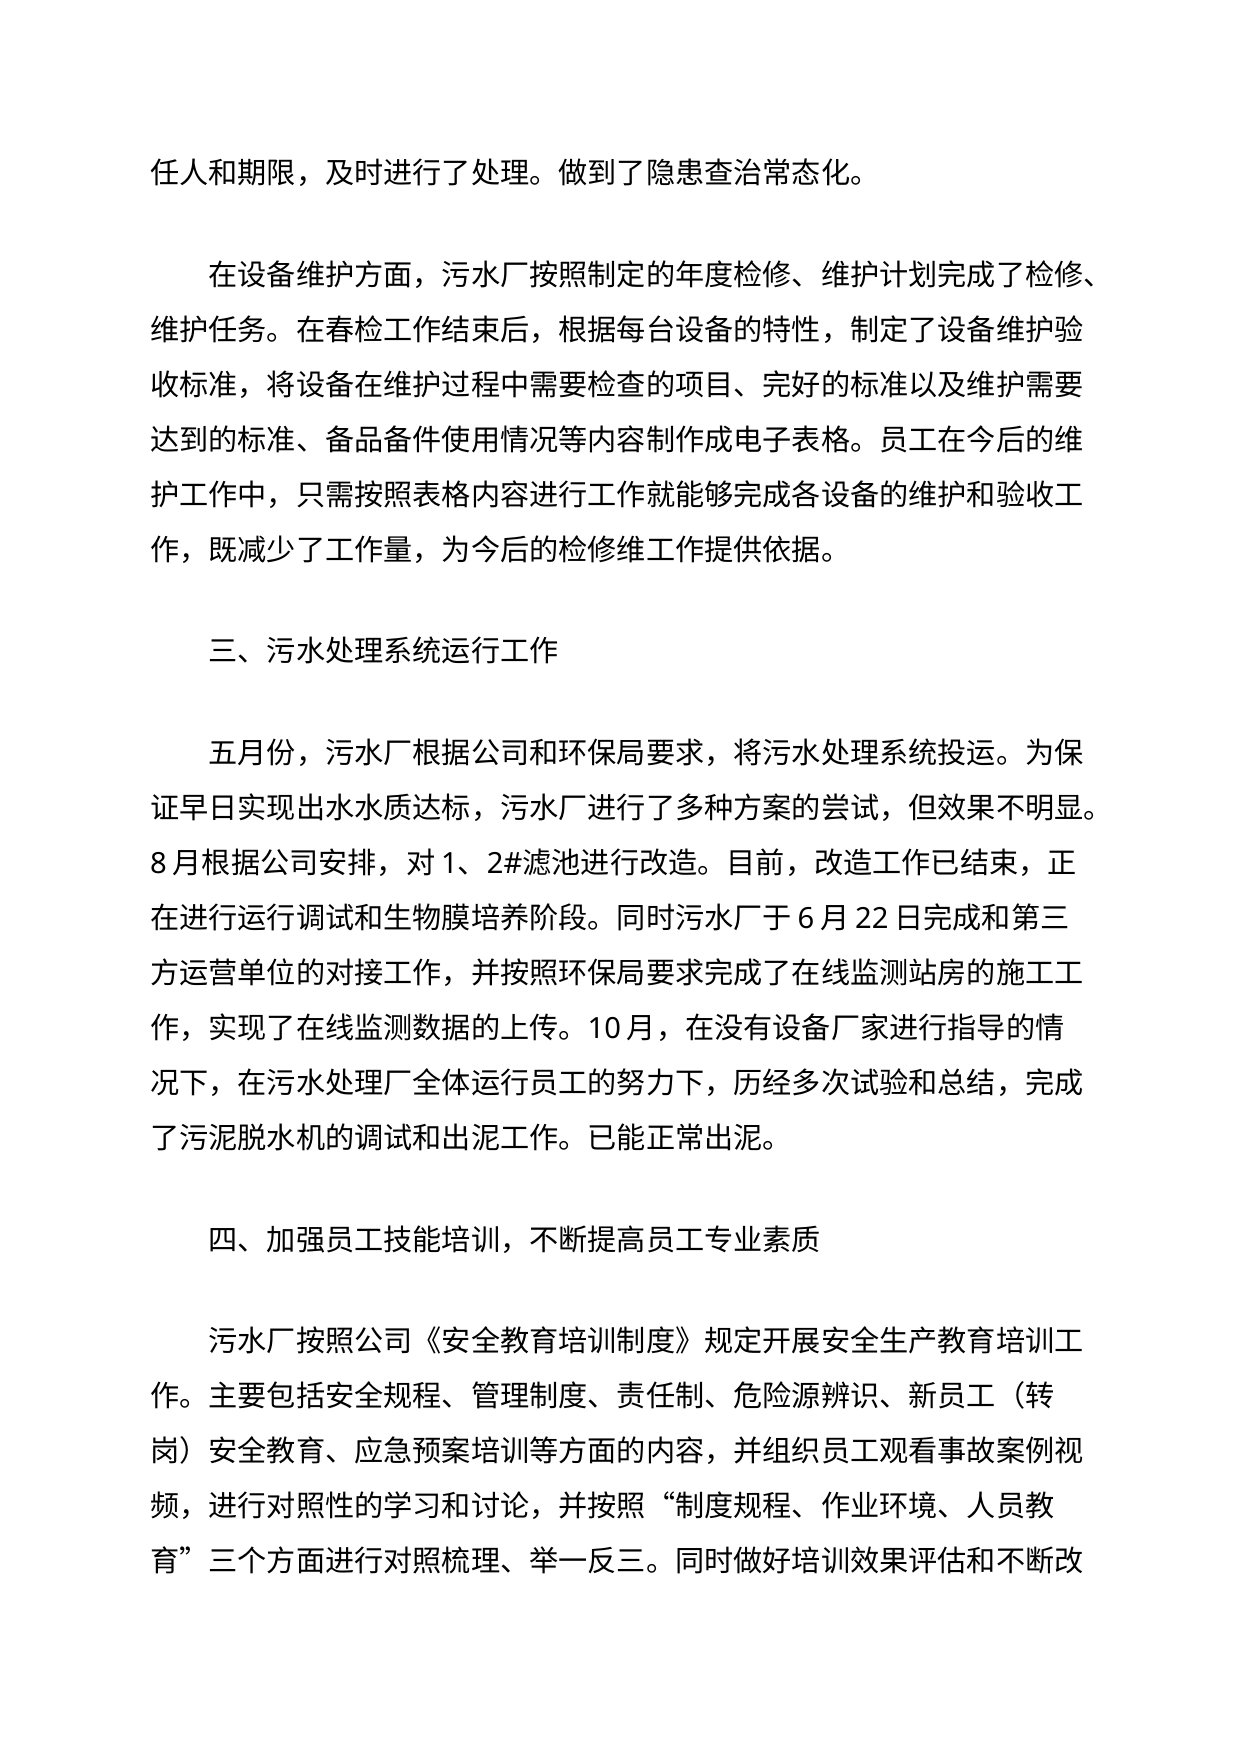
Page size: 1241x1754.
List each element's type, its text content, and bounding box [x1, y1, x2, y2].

text 在设备维护方面，污水厂按照制定的年度检修、维护计划完成了检修、维护任务。在春检工作结束后，根据每台设备的特性，制定了设备维护验收标准，将设备在维护过程中需要检查的项目、完好的标准以及维护需要达到的标准、备品备件使用情况等内容制作成电子表格。员工在今后的维护工作中，只需按照表格内容进行工作就能够完成各设备的维护和验收工作，既减少了工作量，为今后的检修维工作提供依据。 [150, 252, 1090, 568]
text 四、加强员工技能培训，不断提高员工专业素质 [150, 1216, 1090, 1258]
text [150, 1318, 1090, 1580]
text 三、污水处理系统运行工作 [150, 628, 1090, 670]
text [150, 150, 1090, 192]
text 五月份，污水厂根据公司和环保局要求，将污水处理系统投运。为保证早日实现出水水质达标，污水厂进行了多种方案的尝试，但效果不明显。8月根据公司安排，对1、2#滤池进行改造。目前，改造工作已结束，正在进行运行调试和生物膜培养阶段。同时污水厂于6月22日完成和第三方运营单位的对接工作，并按照环保局要求完成了在线监测站房的施工工作，实现了在线监测数据的上传。10月，在没有设备厂家进行指导的情况下，在污水处理厂全体运行员工的努力下，历经多次试验和总结，完成了污泥脱水机的调试和出泥工作。已能正常出泥。 [150, 730, 1090, 1157]
